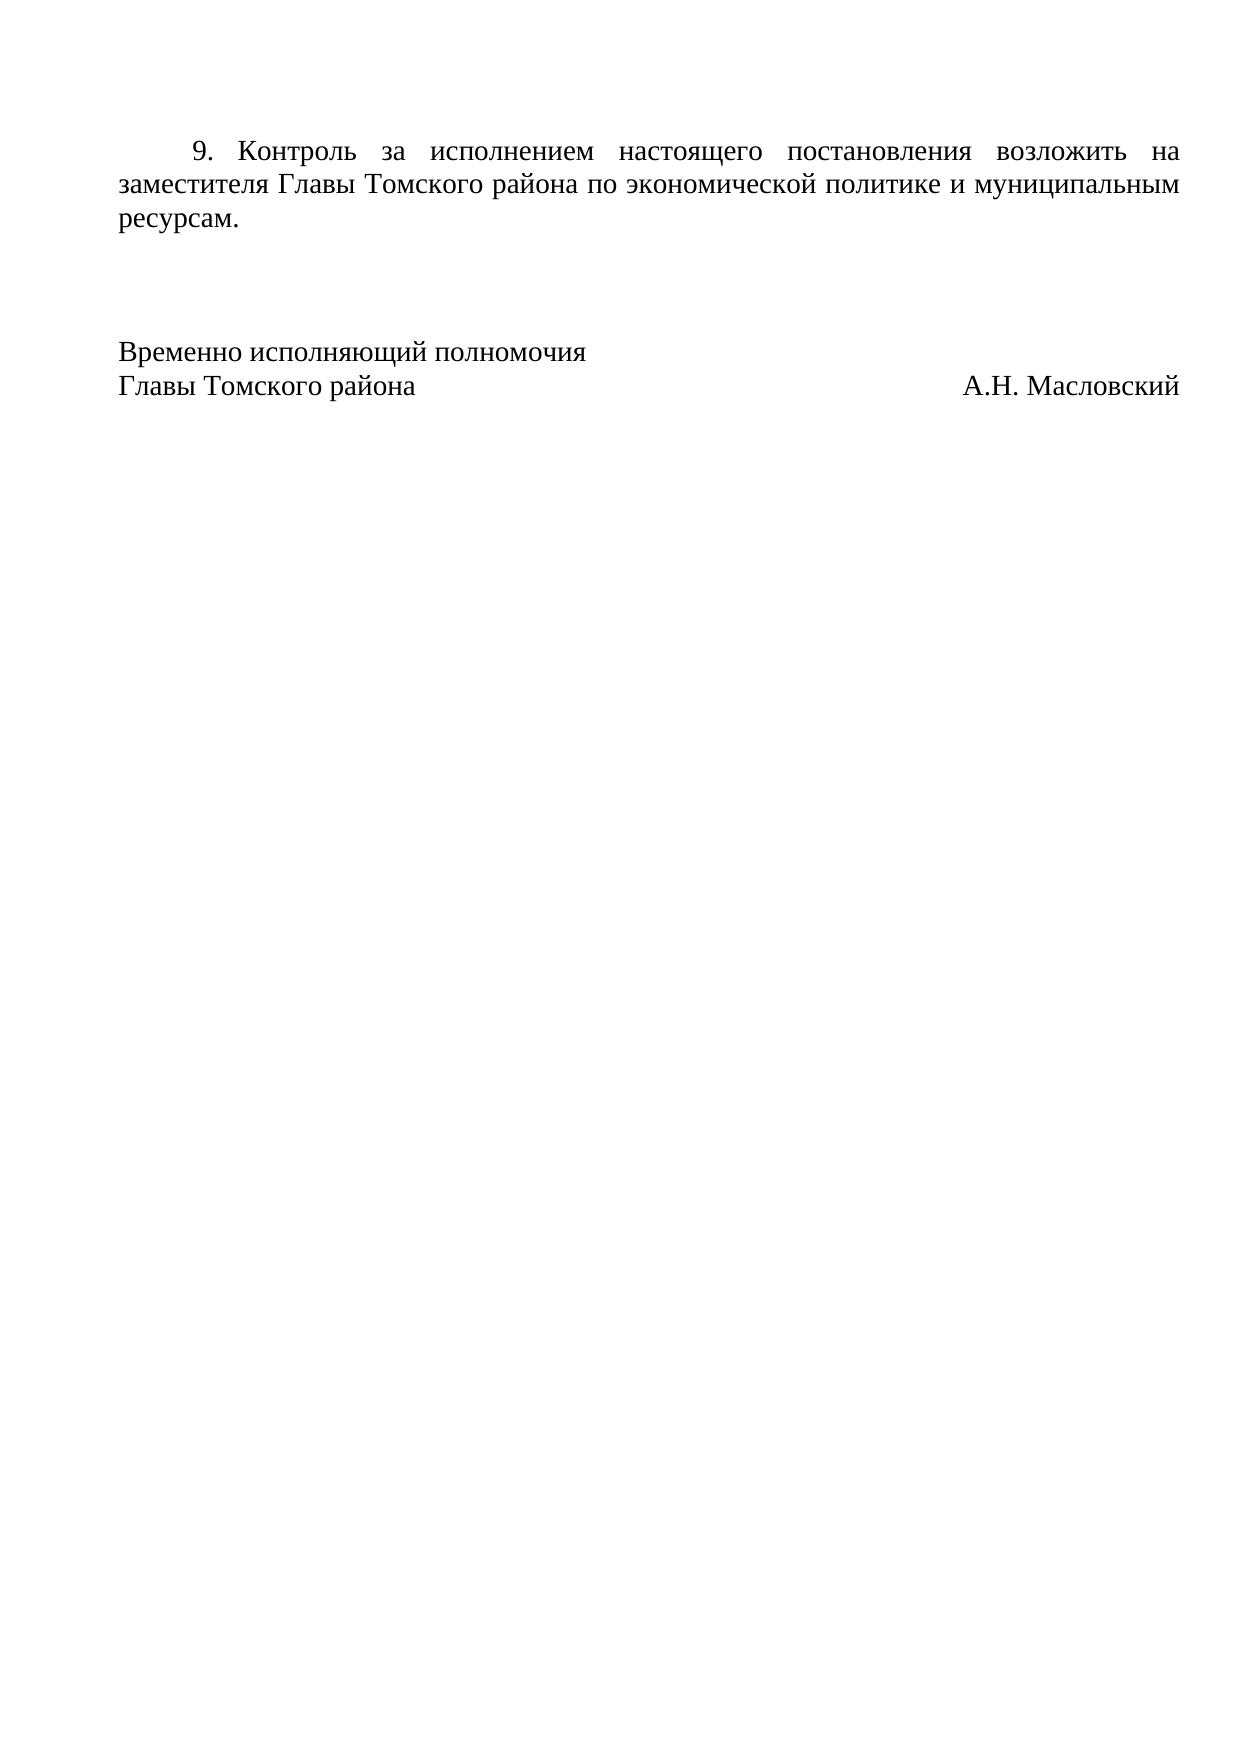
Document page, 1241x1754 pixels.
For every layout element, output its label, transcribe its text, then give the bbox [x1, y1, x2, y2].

text 9. Контроль за исполнением настоящего постановления возложить на заместителя Главы Томского района по экономической политике и муниципальным ресурсам. [118, 133, 1181, 233]
text Временно исполняющий полномочия [118, 334, 1181, 368]
text Главы Томского района А.Н. Масловский [118, 368, 1181, 401]
